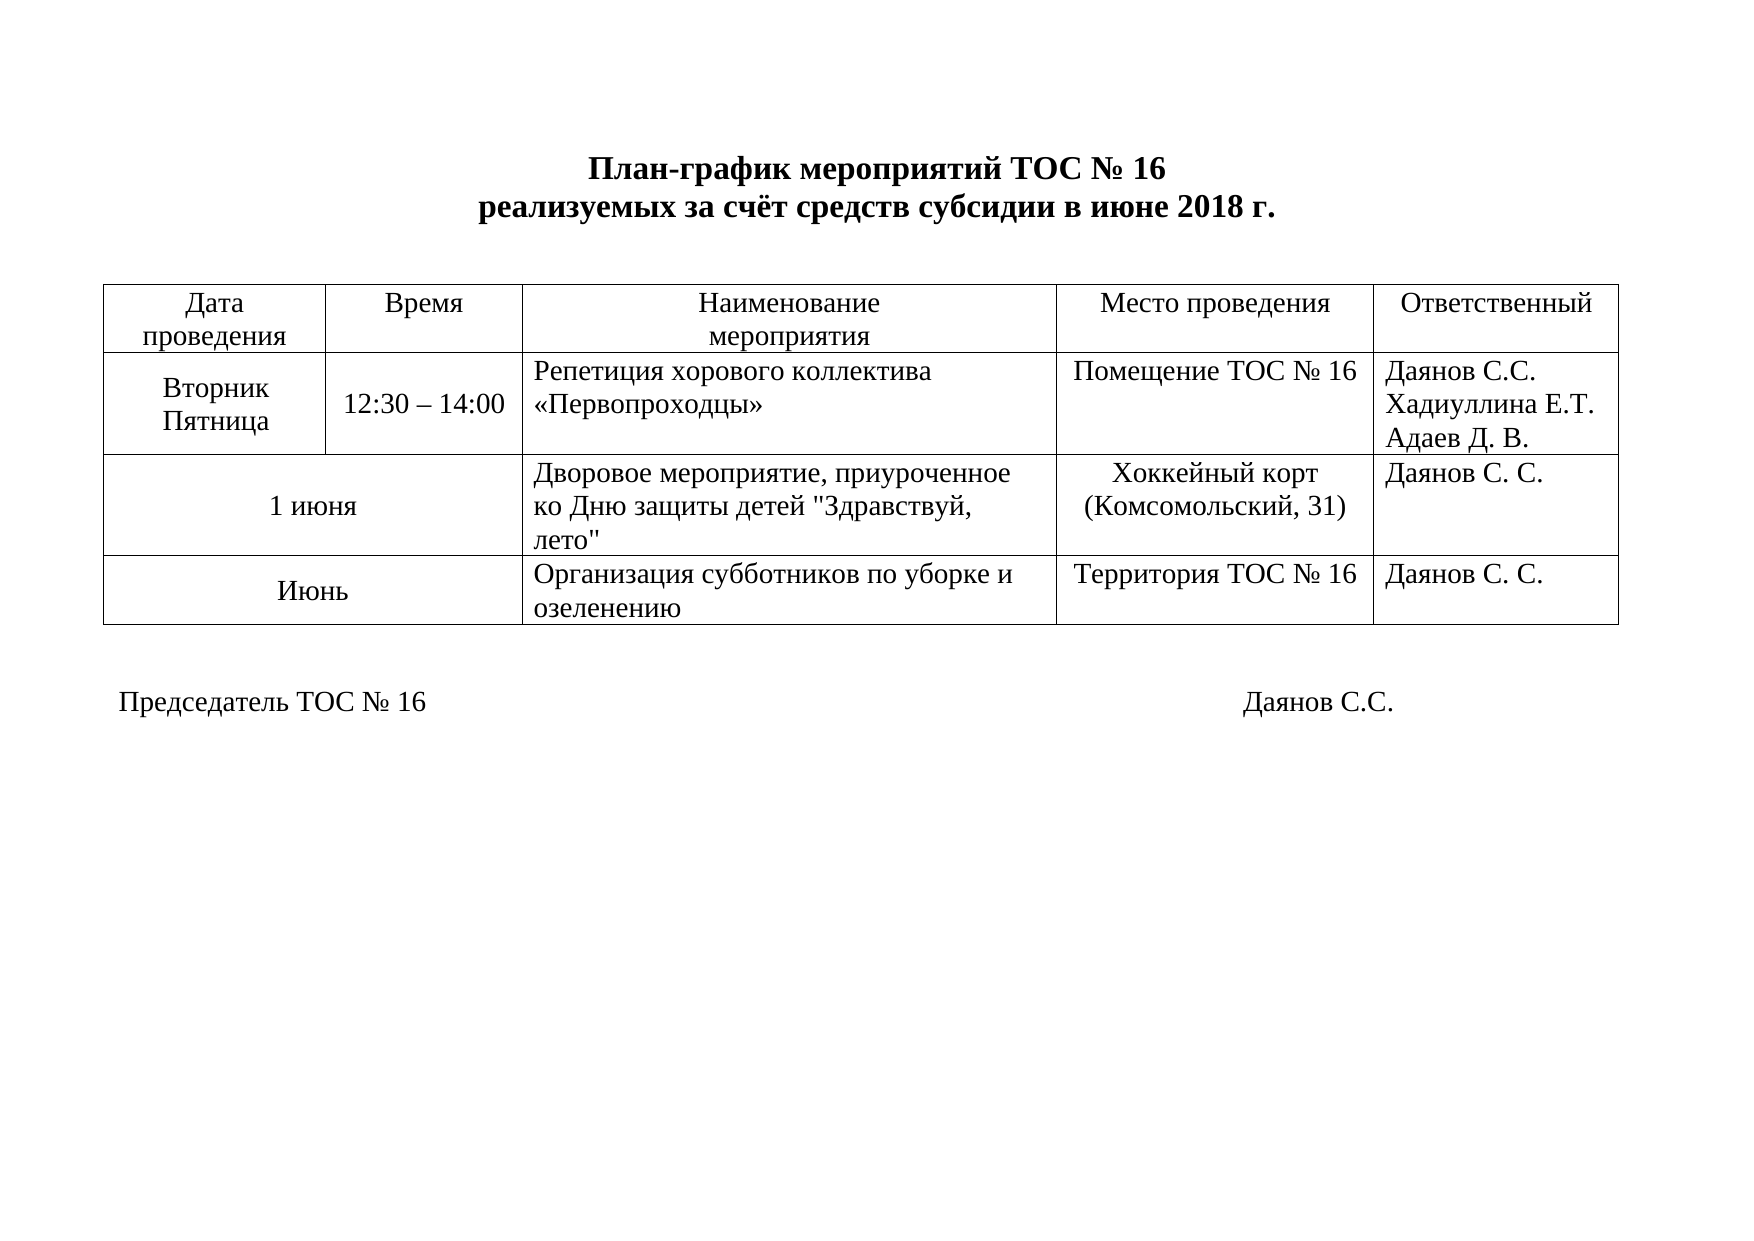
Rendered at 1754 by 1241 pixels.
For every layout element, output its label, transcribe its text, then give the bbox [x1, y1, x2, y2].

table_cell Даянов С.С. Хадиуллина Е.Т. Адаев Д. В. [1374, 353, 1618, 454]
text реализуемых за счёт средств субсидии в июне 2018 г. [44, 186, 1709, 224]
table_cell Территория ТОС № 16 [1057, 556, 1373, 623]
table_cell Вторник Пятница [104, 353, 325, 454]
table_cell Июнь [104, 556, 522, 623]
table_cell Дворовое мероприятие, приуроченное ко Дню защиты детей "Здравствуй, лето" [523, 455, 1056, 555]
text План-график мероприятий ТОС № 16 [44, 148, 1709, 186]
table_cell 1 июня [104, 455, 522, 555]
table_cell Даянов С. С. [1374, 556, 1618, 623]
table_cell Помещение ТОС № 16 [1057, 353, 1373, 454]
table_cell Хоккейный корт (Комсомольский, 31) [1057, 455, 1373, 555]
table_header Наименование мероприятия [523, 285, 1056, 352]
text Председатель ТОС № 16 Даянов С.С. [118, 684, 1709, 717]
table_cell 12:30 – 14:00 [326, 353, 522, 454]
table_header Время [326, 285, 522, 352]
table_cell Даянов С. С. [1374, 455, 1618, 555]
table_cell Организация субботников по уборке и озеленению [523, 556, 1056, 623]
table_header Место проведения [1057, 285, 1373, 352]
table_header Ответственный [1374, 285, 1618, 352]
table_header Дата проведения [104, 285, 325, 352]
table_cell Репетиция хорового коллектива «Первопроходцы» [523, 353, 1056, 454]
